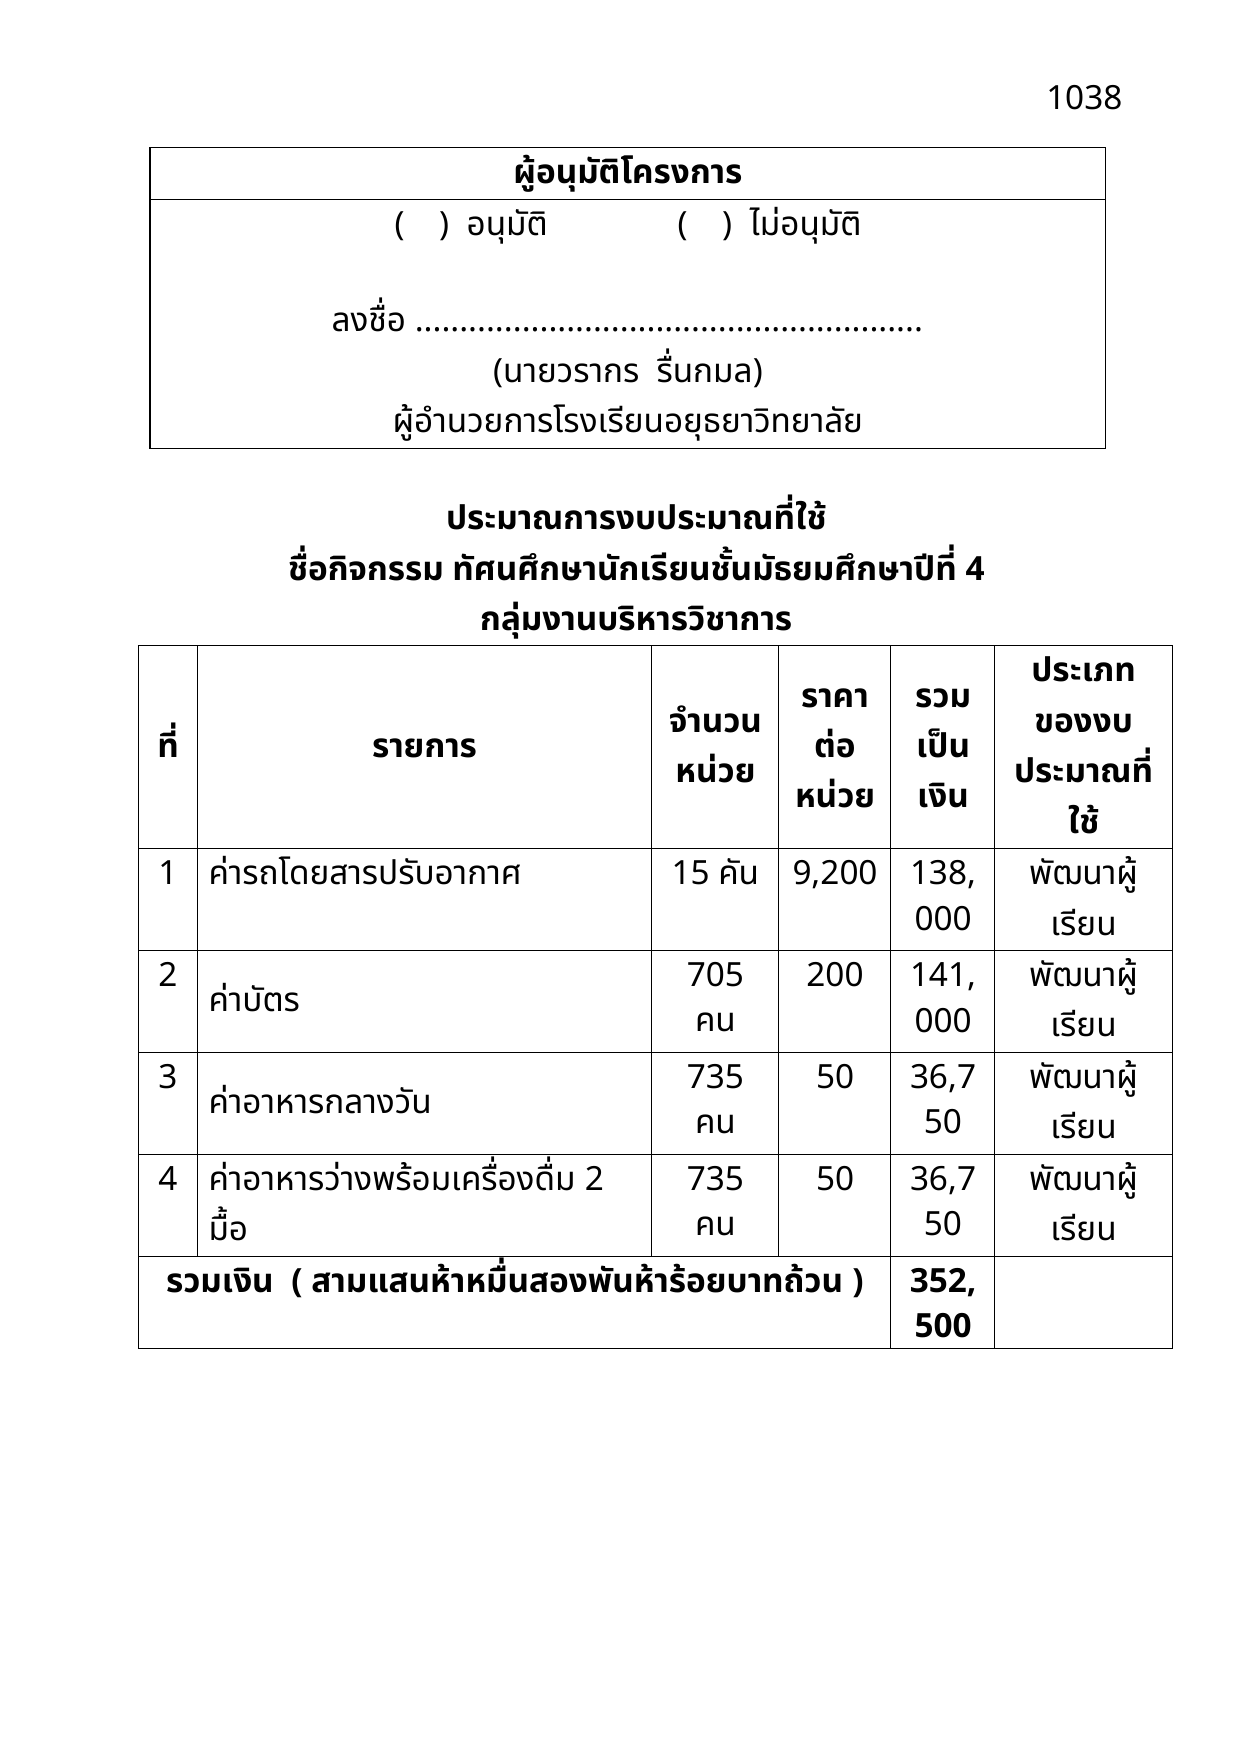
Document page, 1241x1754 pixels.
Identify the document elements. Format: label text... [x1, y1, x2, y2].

table_cell 138,000 [891, 849, 994, 950]
table_cell พัฒนาผู้เรียน [995, 951, 1172, 1052]
table_cell พัฒนาผู้เรียน [995, 849, 1172, 950]
subtitle ชื่อกิจกรรม ทัศนศึกษานักเรียนชั้นมัธยมศึกษาปีที่ 4 [150, 544, 1122, 595]
table_header ประเภทของงบประมาณที่ใช้ [995, 646, 1172, 848]
table_cell ( ) อนุมัติ ( ) ไม่อนุมัติ ลงชื่อ ......................................................... (นายวรากร รื่นกมล) ผู้อำนวยการโรงเรียนอยุธยาวิทยาลัย [151, 200, 1105, 447]
table_cell 36,750 [891, 1053, 994, 1154]
table_header รายการ [198, 646, 651, 848]
table_cell [995, 1257, 1172, 1348]
table_cell 705 คน [652, 951, 778, 1052]
table_cell 141,000 [891, 951, 994, 1052]
table_cell ค่าอาหารกลางวัน [198, 1053, 651, 1154]
table_header รวม เป็นเงิน [891, 646, 994, 848]
table_cell พัฒนาผู้เรียน [995, 1053, 1172, 1154]
table_cell 735 คน [652, 1053, 778, 1154]
table_cell 1 [139, 849, 197, 950]
table_header ที่ [139, 646, 197, 848]
table_cell ค่ารถโดยสารปรับอากาศ [198, 849, 651, 950]
table_cell 4 [139, 1155, 197, 1256]
table_header จำนวนหน่วย [652, 646, 778, 848]
table_cell ค่าบัตร [198, 951, 651, 1052]
table_cell รวมเงิน ( สามแสนห้าหมื่นสองพันห้าร้อยบาทถ้วน ) [139, 1257, 890, 1348]
table_cell 9,200 [779, 849, 890, 950]
table_cell 200 [779, 951, 890, 1052]
table_cell 3 [139, 1053, 197, 1154]
table_cell ค่าอาหารว่างพร้อมเครื่องดื่ม 2 มื้อ [198, 1155, 651, 1256]
table_cell 36,750 [891, 1155, 994, 1256]
table_cell ผู้อนุมัติโครงการ [151, 148, 1105, 199]
table_cell 735 คน [652, 1155, 778, 1256]
table_cell 50 [779, 1053, 890, 1154]
table_header ราคา ต่อหน่วย [779, 646, 890, 848]
table_cell 50 [779, 1155, 890, 1256]
subtitle กลุ่มงานบริหารวิชาการ [150, 595, 1122, 645]
table_cell พัฒนาผู้เรียน [995, 1155, 1172, 1256]
table_cell 15 คัน [652, 849, 778, 950]
table_cell 2 [139, 951, 197, 1052]
subtitle ประมาณการงบประมาณที่ใช้ [150, 494, 1122, 544]
table_cell 352,500 [891, 1257, 994, 1348]
